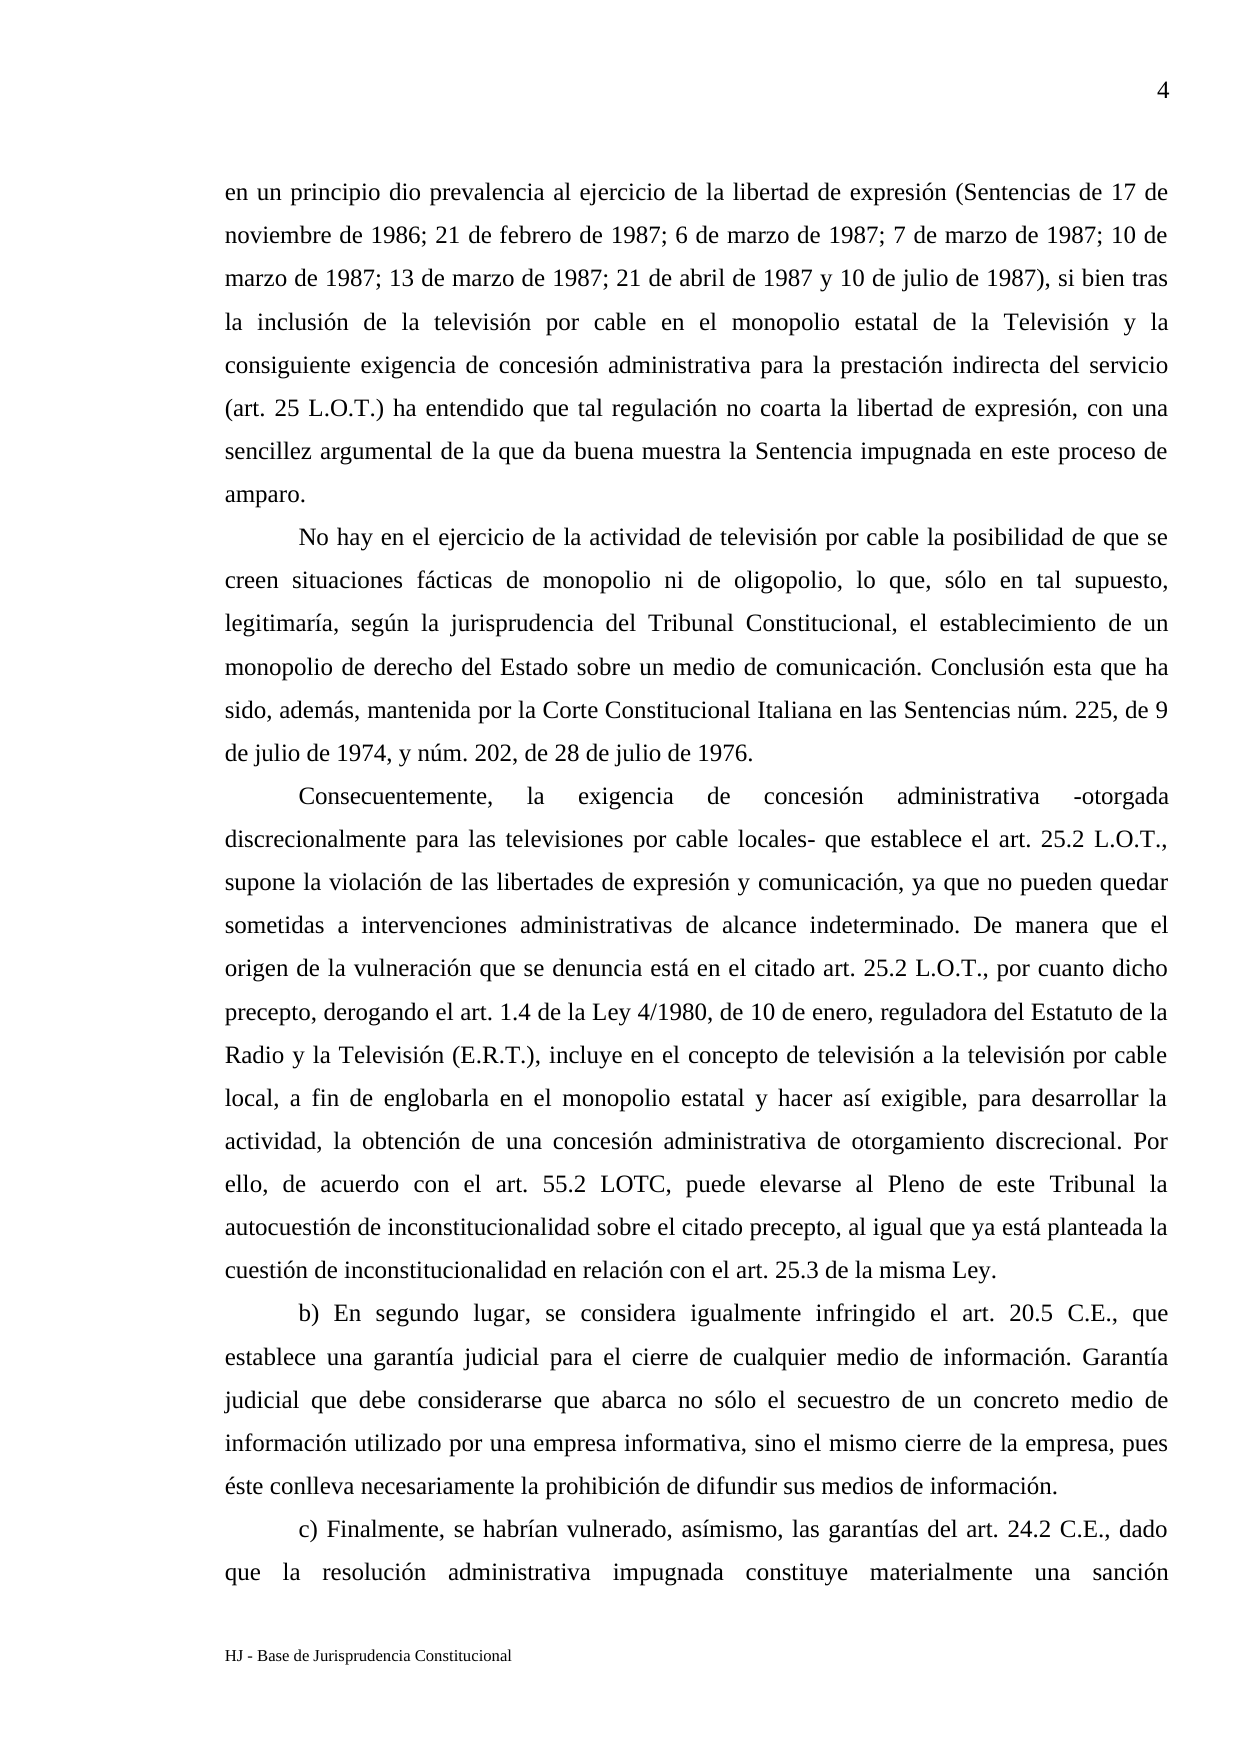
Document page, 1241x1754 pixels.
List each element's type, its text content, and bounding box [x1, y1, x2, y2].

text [224, 1514, 1169, 1586]
text Consecuentemente, la exigencia de concesión administrativa -otorgada discrecionalmente para las televisiones por cable locales- que establece el art. 25.2 L.O.T., supone la violación de las libertades de expresión y comunicación, ya que no pueden quedar sometidas a intervenciones administrativas de alcance indeterminado. De manera que el origen de la vulneración que se denuncia está en el citado art. 25.2 L.O.T., por cuanto dicho precepto, derogando el art. 1.4 de la Ley 4/1980, de 10 de enero, reguladora del Estatuto de la Radio y la Televisión (E.R.T.), incluye en el concepto de televisión a la televisión por cable local, a fin de englobarla en el monopolio estatal y hacer así exigible, para desarrollar la actividad, la obtención de una concesión administrativa de otorgamiento discrecional. Por ello, de acuerdo con el art. 55.2 LOTC, puede elevarse al Pleno de este Tribunal la autocuestión de inconstitucionalidad sobre el citado precepto, al igual que ya está planteada la cuestión de inconstitucionalidad en relación con el art. 25.3 de la misma Ley. [224, 781, 1169, 1284]
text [224, 177, 1169, 508]
text b) En segundo lugar, se considera igualmente infringido el art. 20.5 C.E., que establece una garantía judicial para el cierre de cualquier medio de información. Garantía judicial que debe considerarse que abarca no sólo el secuestro de un concreto medio de información utilizado por una empresa informativa, sino el mismo cierre de la empresa, pues éste conlleva necesariamente la prohibición de difundir sus medios de información. [224, 1298, 1169, 1500]
text No hay en el ejercicio de la actividad de televisión por cable la posibilidad de que se creen situaciones fácticas de monopolio ni de oligopolio, lo que, sólo en tal supuesto, legitimaría, según la jurisprudencia del Tribunal Constitucional, el establecimiento de un monopolio de derecho del Estado sobre un medio de comunicación. Conclusión esta que ha sido, además, mantenida por la Corte Constitucional Italiana en las Sentencias núm. 225, de 9 de julio de 1974, y núm. 202, de 28 de julio de 1976. [224, 522, 1169, 767]
